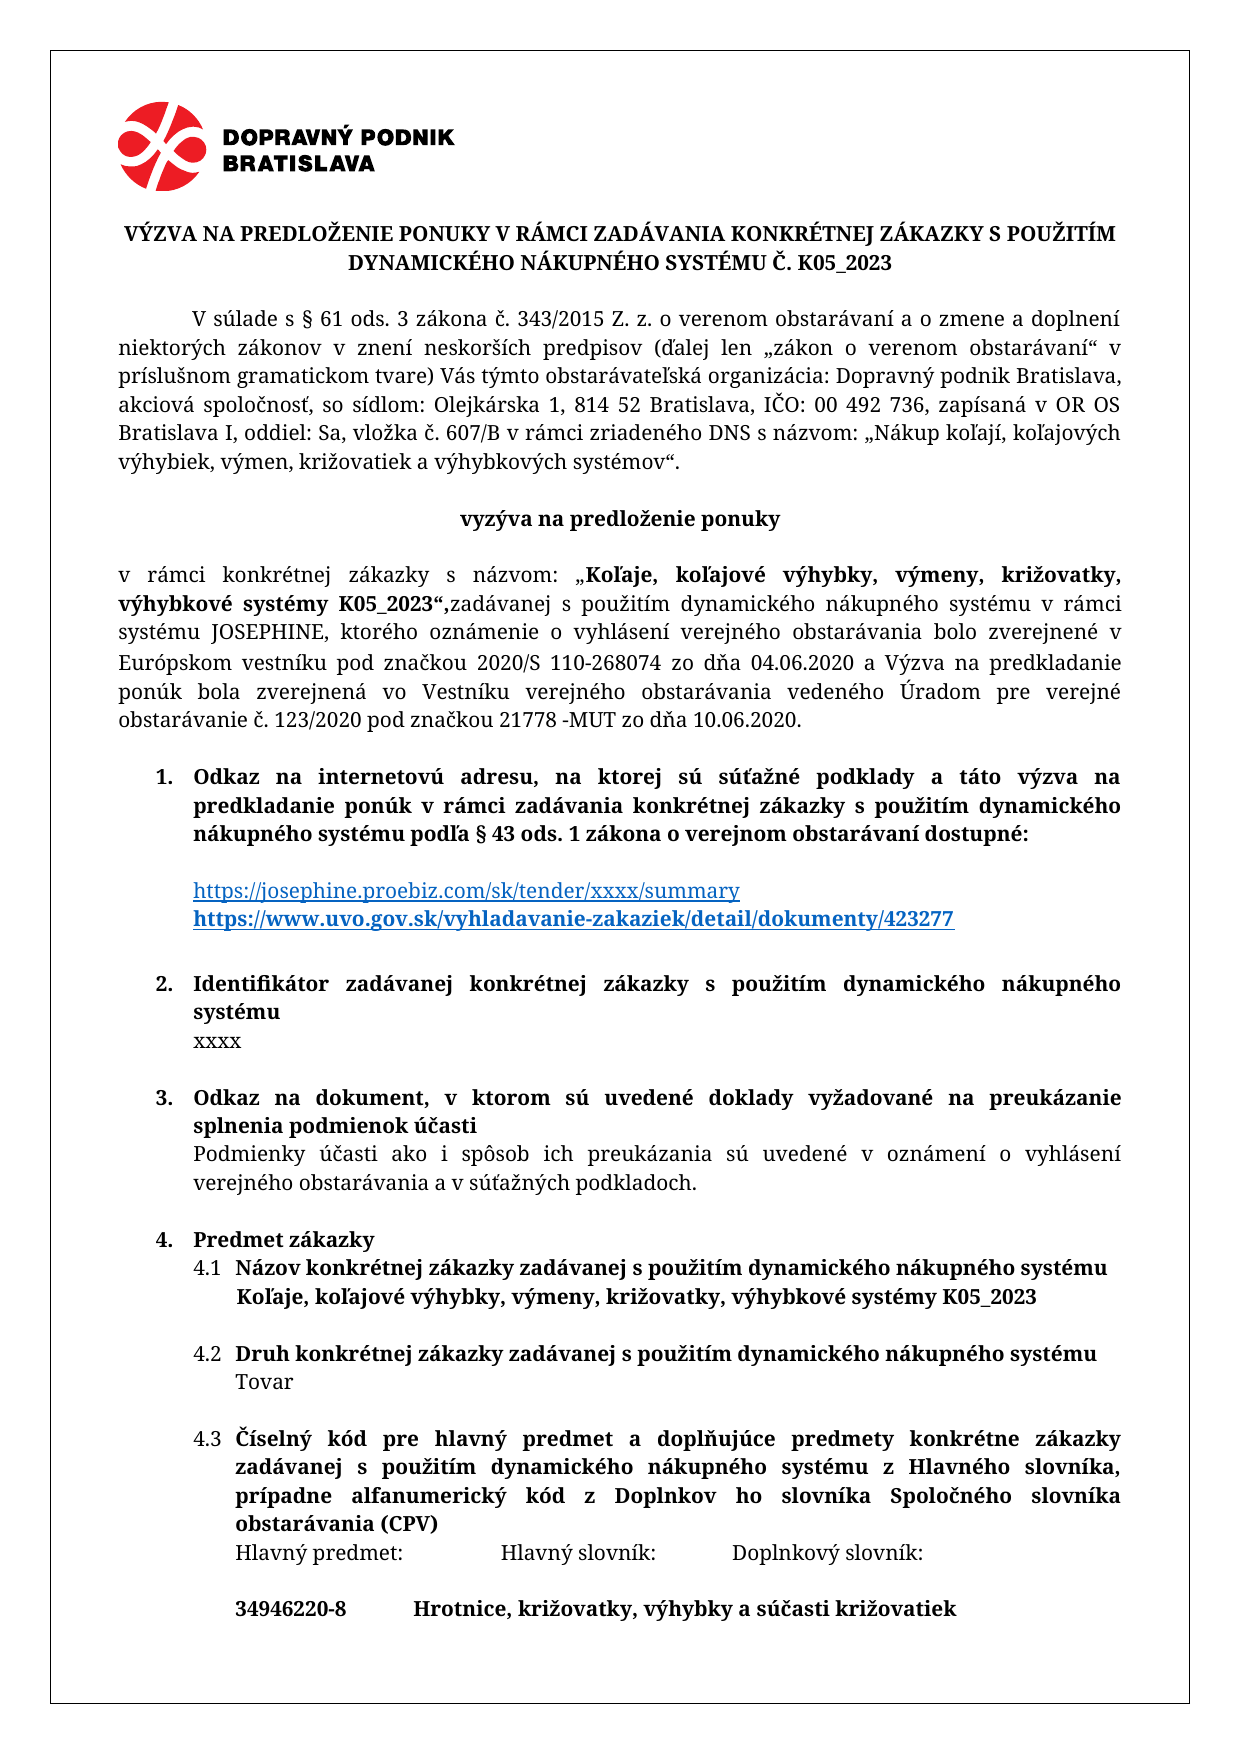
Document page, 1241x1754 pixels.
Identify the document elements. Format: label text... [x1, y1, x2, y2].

text v rámci konkrétnej zákazky s názvom: „Koľaje, koľajové výhybky, výmeny, križovatky, výhybkové systémy K05_2023“,zadávanej s použitím dynamického nákupného systému v rámci systému JOSEPHINE, ktorého oznámenie o vyhlásení verejného obstarávania bolo zverejnené v Európskom vestníku pod značkou 2020/S 110-268074 zo dňa 04.06.2020 a Výzva na predkladanie ponúk bola zverejnená vo Vestníku verejného obstarávania vedeného Úradom pre verejné obstarávanie č. 123/2020 pod značkou 21778 -MUT zo dňa 10.06.2020. [118, 561, 1122, 734]
list Predmet zákazky [156, 1225, 1122, 1253]
list 34946220-8 Hrotnice, križovatky, výhybky a súčasti križovatiek [235, 1594, 1122, 1623]
list Názov konkrétnej zákazky zadávanej s použitím dynamického nákupného systému [193, 1253, 1122, 1282]
list Tovar [235, 1367, 1122, 1396]
list Číselný kód pre hlavný predmet a doplňujúce predmety konkrétne zákazky zadávanej s použitím dynamického nákupného systému z Hlavného slovníka, prípadne alfanumerický kód z Doplnkov ho slovníka Spoločného slovníka obstarávania (CPV) [193, 1424, 1122, 1538]
text VÝZVA NA PREDLOŽENIE PONUKY V RÁMCI ZADÁVANIA KONKRÉTNEJ ZÁKAZKY S POUŽITÍM DYNAMICKÉHO NÁKUPNÉHO SYSTÉMU Č. K05_2023 [118, 219, 1122, 276]
list xxxx [193, 1026, 1122, 1054]
list https://josephine.proebiz.com/sk/tender/xxxx/summary [193, 876, 1122, 904]
text vyzýva na predloženie ponuky [118, 504, 1122, 532]
list Odkaz na dokument, v ktorom sú uvedené doklady vyžadované na preukázanie splnenia podmienok účasti [156, 1083, 1122, 1139]
list Odkaz na internetovú adresu, na ktorej sú súťažné podklady a táto výzva na predkladanie ponúk v rámci zadávania konkrétnej zákazky s použitím dynamického nákupného systému podľa § 43 ods. 1 zákona o verejnom obstarávaní dostupné: [156, 762, 1122, 848]
list https://www.uvo.gov.sk/vyhladavanie-zakaziek/detail/dokumenty/423277 [193, 904, 1122, 933]
list Druh konkrétnej zákazky zadávanej s použitím dynamického nákupného systému [193, 1339, 1122, 1367]
text V súlade s § 61 ods. 3 zákona č. 343/2015 Z. z. o verenom obstarávaní a o zmene a doplnení niektorých zákonov v znení neskorších predpisov (ďalej len „zákon o verenom obstarávaní“ v príslušnom gramatickom tvare) Vás týmto obstarávateľská organizácia: Dopravný podnik Bratislava, akciová spoločnosť, so sídlom: Olejkárska 1, 814 52 Bratislava, IČO: 00 492 736, zapísaná v OR OS Bratislava I, oddiel: Sa, vložka č. 607/B v rámci zriadeného DNS s názvom: „Nákup koľají, koľajových výhybiek, výmen, križovatiek a výhybkových systémov“. [118, 304, 1122, 475]
list Identifikátor zadávanej konkrétnej zákazky s použitím dynamického nákupného systému [156, 969, 1122, 1026]
list Hlavný predmet: Hlavný slovník: Doplnkový slovník: [235, 1538, 1122, 1566]
list Koľaje, koľajové výhybky, výmeny, križovatky, výhybkové systémy K05_2023 [193, 1282, 1122, 1310]
list Podmienky účasti ako i spôsob ich preukázania sú uvedené v oznámení o vyhlásení verejného obstarávania a v súťažných podkladoch. [193, 1139, 1122, 1196]
